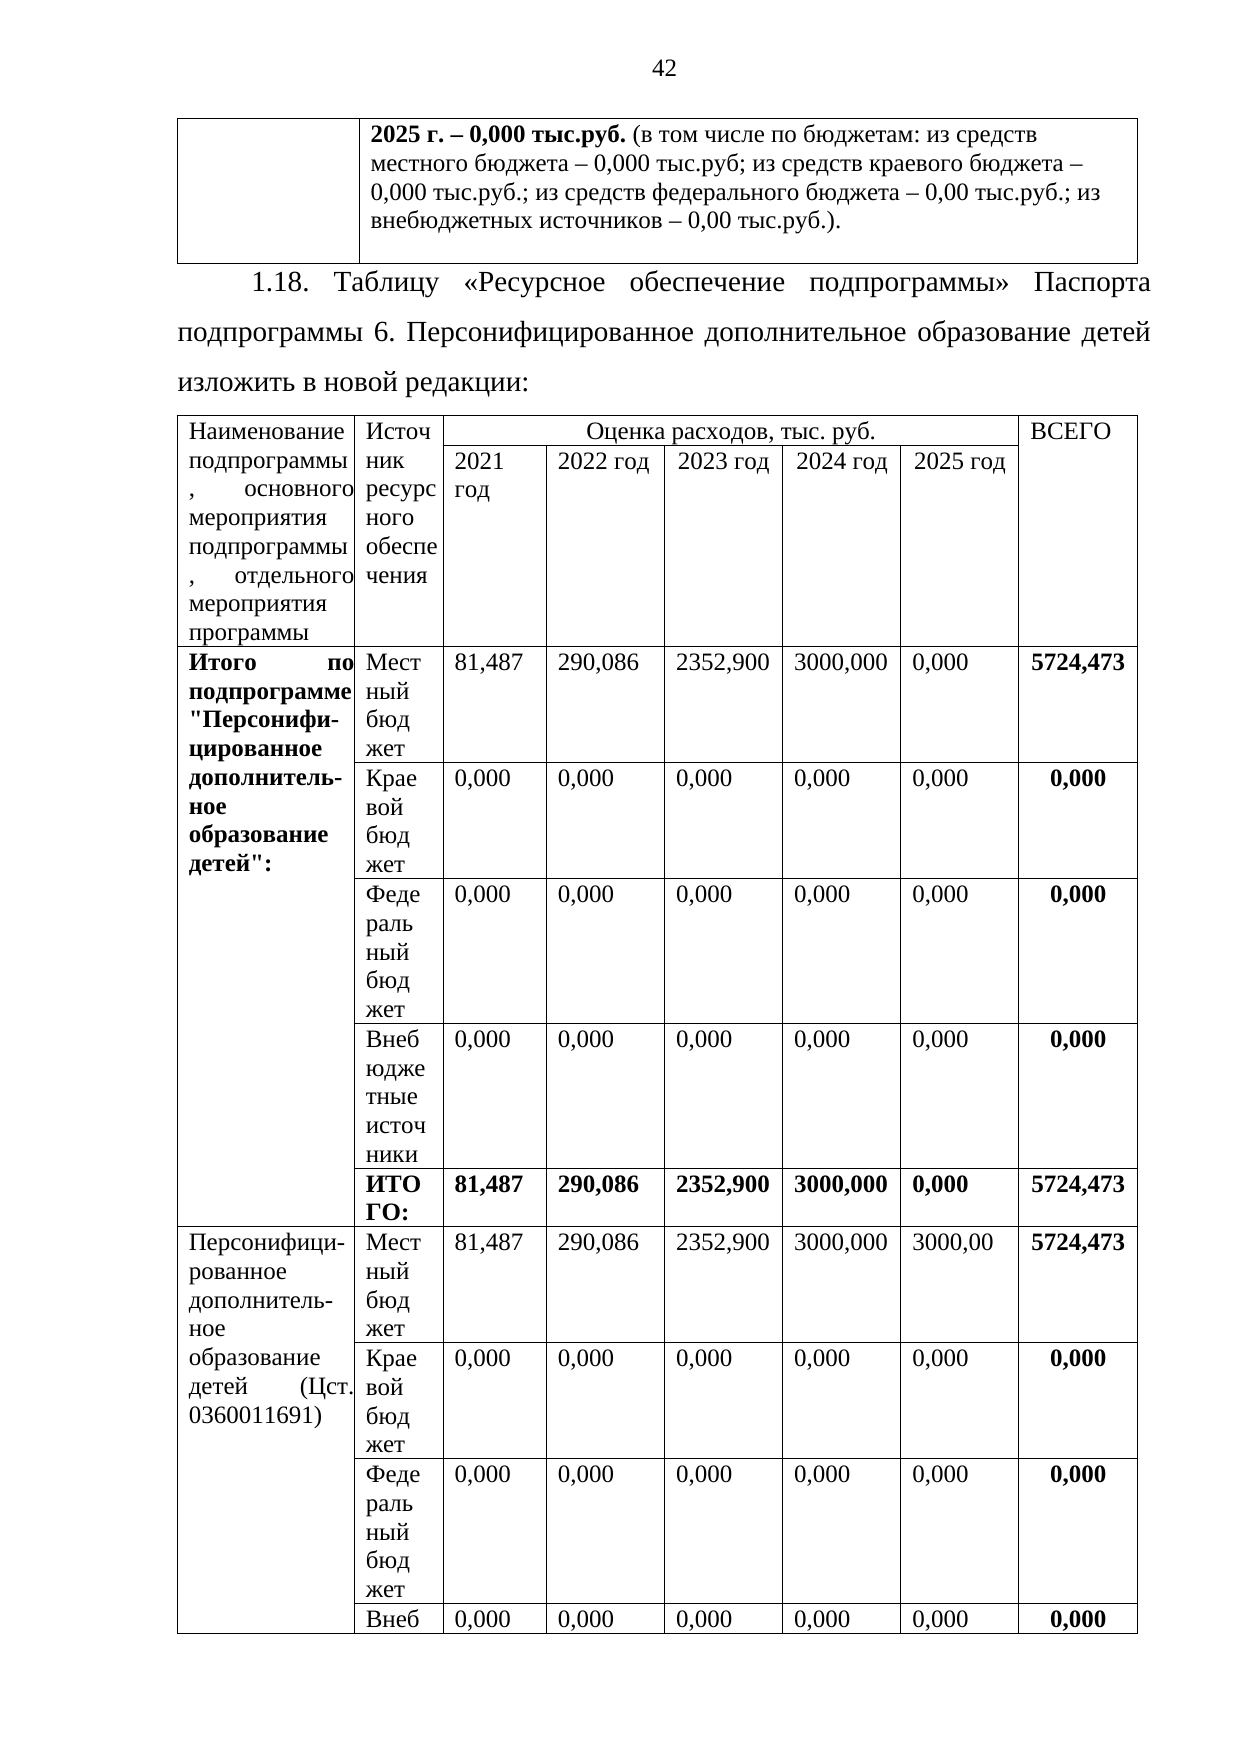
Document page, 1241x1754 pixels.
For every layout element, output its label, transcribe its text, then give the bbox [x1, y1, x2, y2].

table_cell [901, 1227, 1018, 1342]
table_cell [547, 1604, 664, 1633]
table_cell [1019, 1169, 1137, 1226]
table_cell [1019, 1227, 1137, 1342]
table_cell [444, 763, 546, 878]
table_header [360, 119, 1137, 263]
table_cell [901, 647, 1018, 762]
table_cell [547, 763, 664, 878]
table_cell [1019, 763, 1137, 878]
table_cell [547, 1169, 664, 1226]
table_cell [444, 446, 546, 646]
text 1.18. Таблицу «Ресурсное обеспечение подпрограммы» Паспорта подпрограммы 6. Персонифицированное дополнительное образование детей изложить в новой редакции: [177, 264, 1152, 398]
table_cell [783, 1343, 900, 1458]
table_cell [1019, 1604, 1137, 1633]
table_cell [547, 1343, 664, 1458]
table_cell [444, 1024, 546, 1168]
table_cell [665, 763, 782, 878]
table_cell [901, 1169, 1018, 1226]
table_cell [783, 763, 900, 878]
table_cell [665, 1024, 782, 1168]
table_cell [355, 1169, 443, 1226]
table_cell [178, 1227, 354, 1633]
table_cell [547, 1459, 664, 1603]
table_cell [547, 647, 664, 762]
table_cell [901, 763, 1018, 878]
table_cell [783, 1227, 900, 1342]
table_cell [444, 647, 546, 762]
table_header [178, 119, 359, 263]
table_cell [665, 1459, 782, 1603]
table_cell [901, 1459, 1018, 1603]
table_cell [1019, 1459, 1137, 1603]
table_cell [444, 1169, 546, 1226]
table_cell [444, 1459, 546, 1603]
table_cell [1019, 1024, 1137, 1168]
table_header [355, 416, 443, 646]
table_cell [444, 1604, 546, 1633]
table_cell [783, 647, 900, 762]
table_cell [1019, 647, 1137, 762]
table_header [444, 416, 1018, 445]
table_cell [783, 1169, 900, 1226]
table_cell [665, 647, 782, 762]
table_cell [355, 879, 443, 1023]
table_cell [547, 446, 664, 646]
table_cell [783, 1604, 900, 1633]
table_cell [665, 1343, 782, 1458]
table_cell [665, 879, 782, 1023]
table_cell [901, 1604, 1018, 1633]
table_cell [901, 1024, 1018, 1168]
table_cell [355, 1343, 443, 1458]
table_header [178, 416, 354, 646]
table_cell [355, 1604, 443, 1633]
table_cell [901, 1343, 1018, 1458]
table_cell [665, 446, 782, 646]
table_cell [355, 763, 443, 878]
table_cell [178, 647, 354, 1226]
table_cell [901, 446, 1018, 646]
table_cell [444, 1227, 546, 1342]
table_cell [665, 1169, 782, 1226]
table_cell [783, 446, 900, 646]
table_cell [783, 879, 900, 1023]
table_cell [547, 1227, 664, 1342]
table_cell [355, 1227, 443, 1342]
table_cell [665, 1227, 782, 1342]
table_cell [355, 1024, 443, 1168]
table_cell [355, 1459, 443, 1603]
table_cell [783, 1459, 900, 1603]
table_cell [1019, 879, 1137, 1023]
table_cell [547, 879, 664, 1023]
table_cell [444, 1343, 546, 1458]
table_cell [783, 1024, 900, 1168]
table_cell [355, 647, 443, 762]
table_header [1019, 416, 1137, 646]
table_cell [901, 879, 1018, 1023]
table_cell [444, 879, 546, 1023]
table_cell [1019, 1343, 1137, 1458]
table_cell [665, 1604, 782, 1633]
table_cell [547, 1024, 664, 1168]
